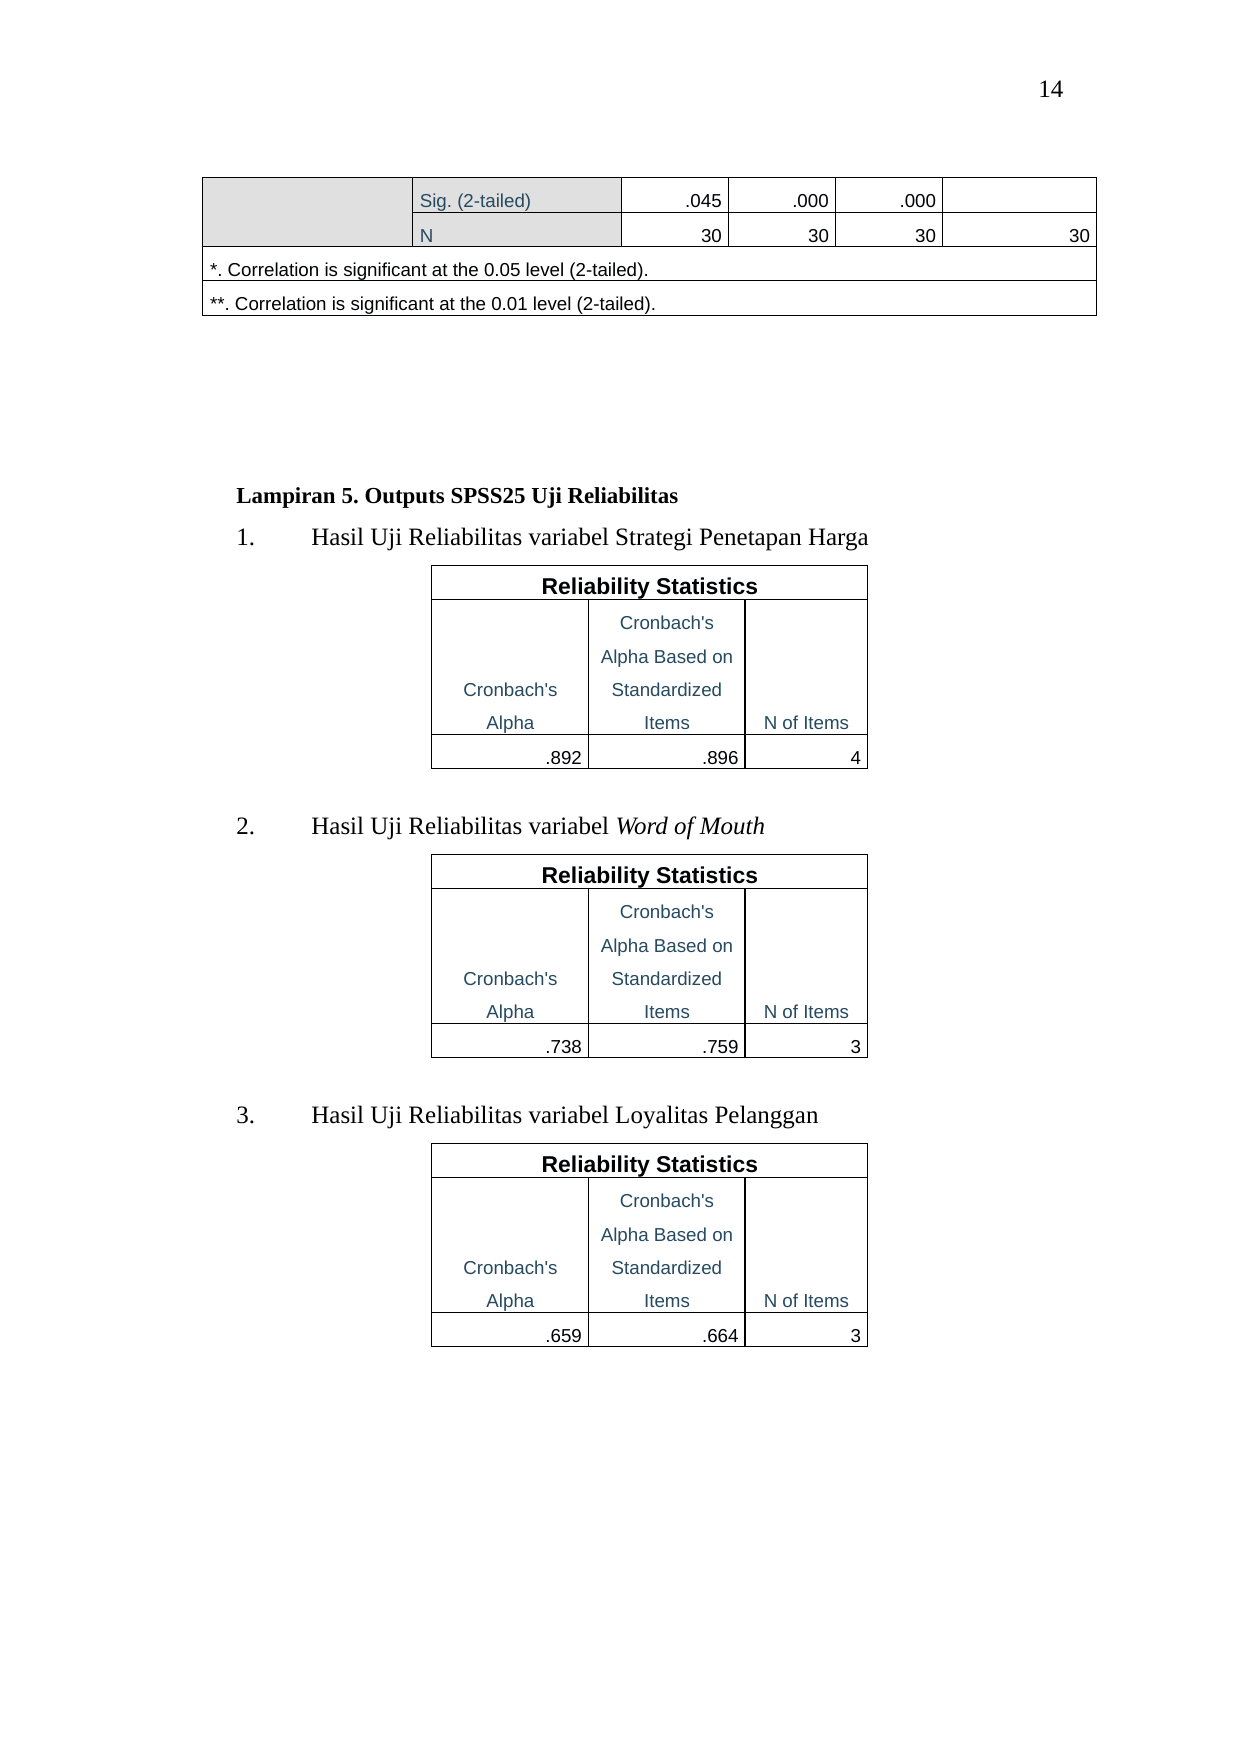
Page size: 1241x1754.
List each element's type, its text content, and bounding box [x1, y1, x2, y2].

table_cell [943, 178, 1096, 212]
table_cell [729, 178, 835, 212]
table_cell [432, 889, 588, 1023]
text Lampiran 5. Outputs SPSS25 Uji Reliabilitas [236, 482, 1063, 509]
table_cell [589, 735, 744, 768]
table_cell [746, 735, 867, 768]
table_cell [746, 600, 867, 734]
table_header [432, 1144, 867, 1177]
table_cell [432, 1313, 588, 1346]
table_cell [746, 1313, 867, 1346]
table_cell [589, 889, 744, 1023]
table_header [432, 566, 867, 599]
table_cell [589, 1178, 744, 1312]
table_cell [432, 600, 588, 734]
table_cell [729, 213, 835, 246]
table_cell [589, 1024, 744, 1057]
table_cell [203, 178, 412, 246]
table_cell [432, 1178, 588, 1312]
list Hasil Uji Reliabilitas variabel Loyalitas Pelanggan [236, 1100, 1063, 1128]
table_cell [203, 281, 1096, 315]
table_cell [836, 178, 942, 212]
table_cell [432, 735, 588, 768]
list Hasil Uji Reliabilitas variabel Strategi Penetapan Harga [236, 522, 1063, 551]
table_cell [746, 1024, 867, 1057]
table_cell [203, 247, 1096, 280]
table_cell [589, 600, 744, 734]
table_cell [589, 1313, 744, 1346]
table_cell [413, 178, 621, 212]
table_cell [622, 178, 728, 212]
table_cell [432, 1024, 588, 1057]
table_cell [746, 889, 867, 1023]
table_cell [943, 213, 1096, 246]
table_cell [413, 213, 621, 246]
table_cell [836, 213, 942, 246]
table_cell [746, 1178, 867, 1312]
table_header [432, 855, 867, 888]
list Hasil Uji Reliabilitas variabel Word of Mouth [236, 811, 1063, 839]
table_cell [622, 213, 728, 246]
